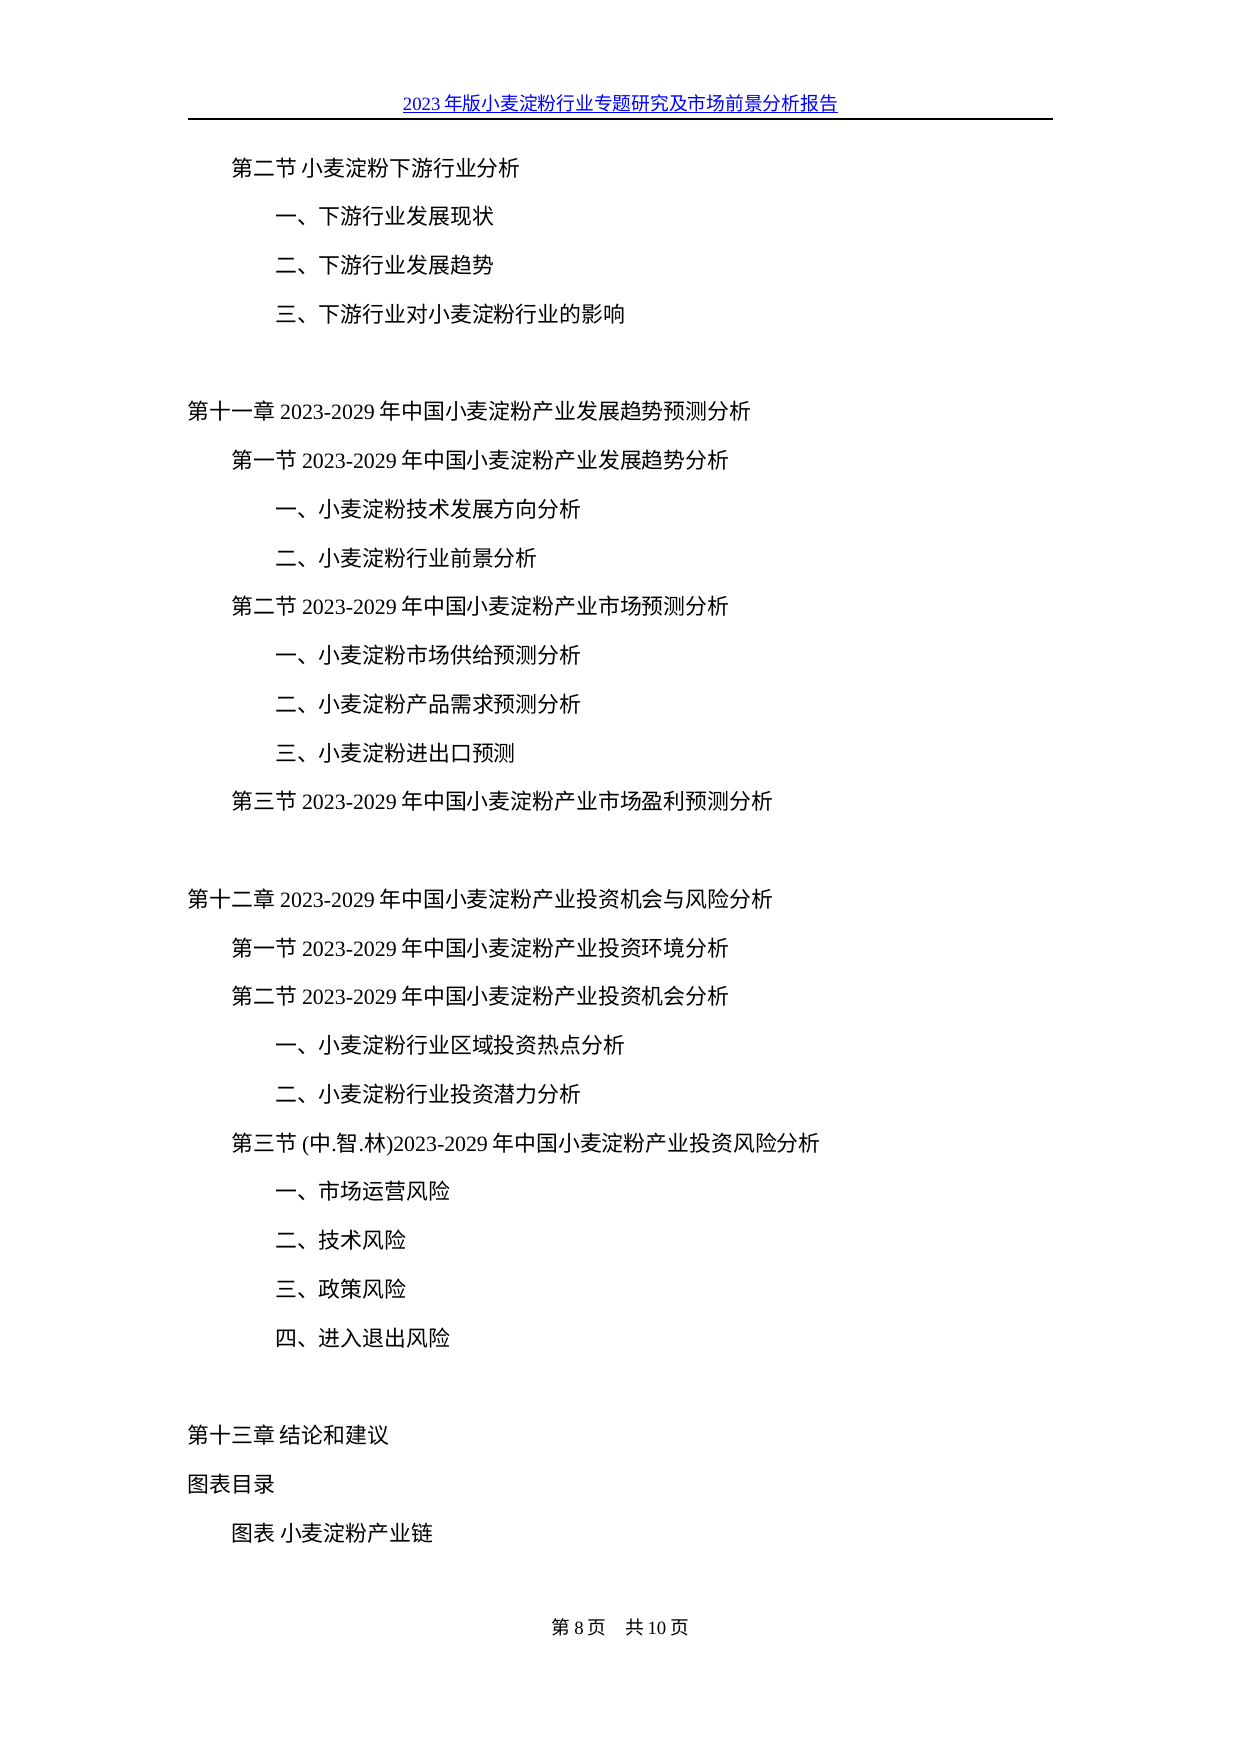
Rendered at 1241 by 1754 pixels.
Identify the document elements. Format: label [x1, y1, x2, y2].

text [187, 150, 1053, 1548]
